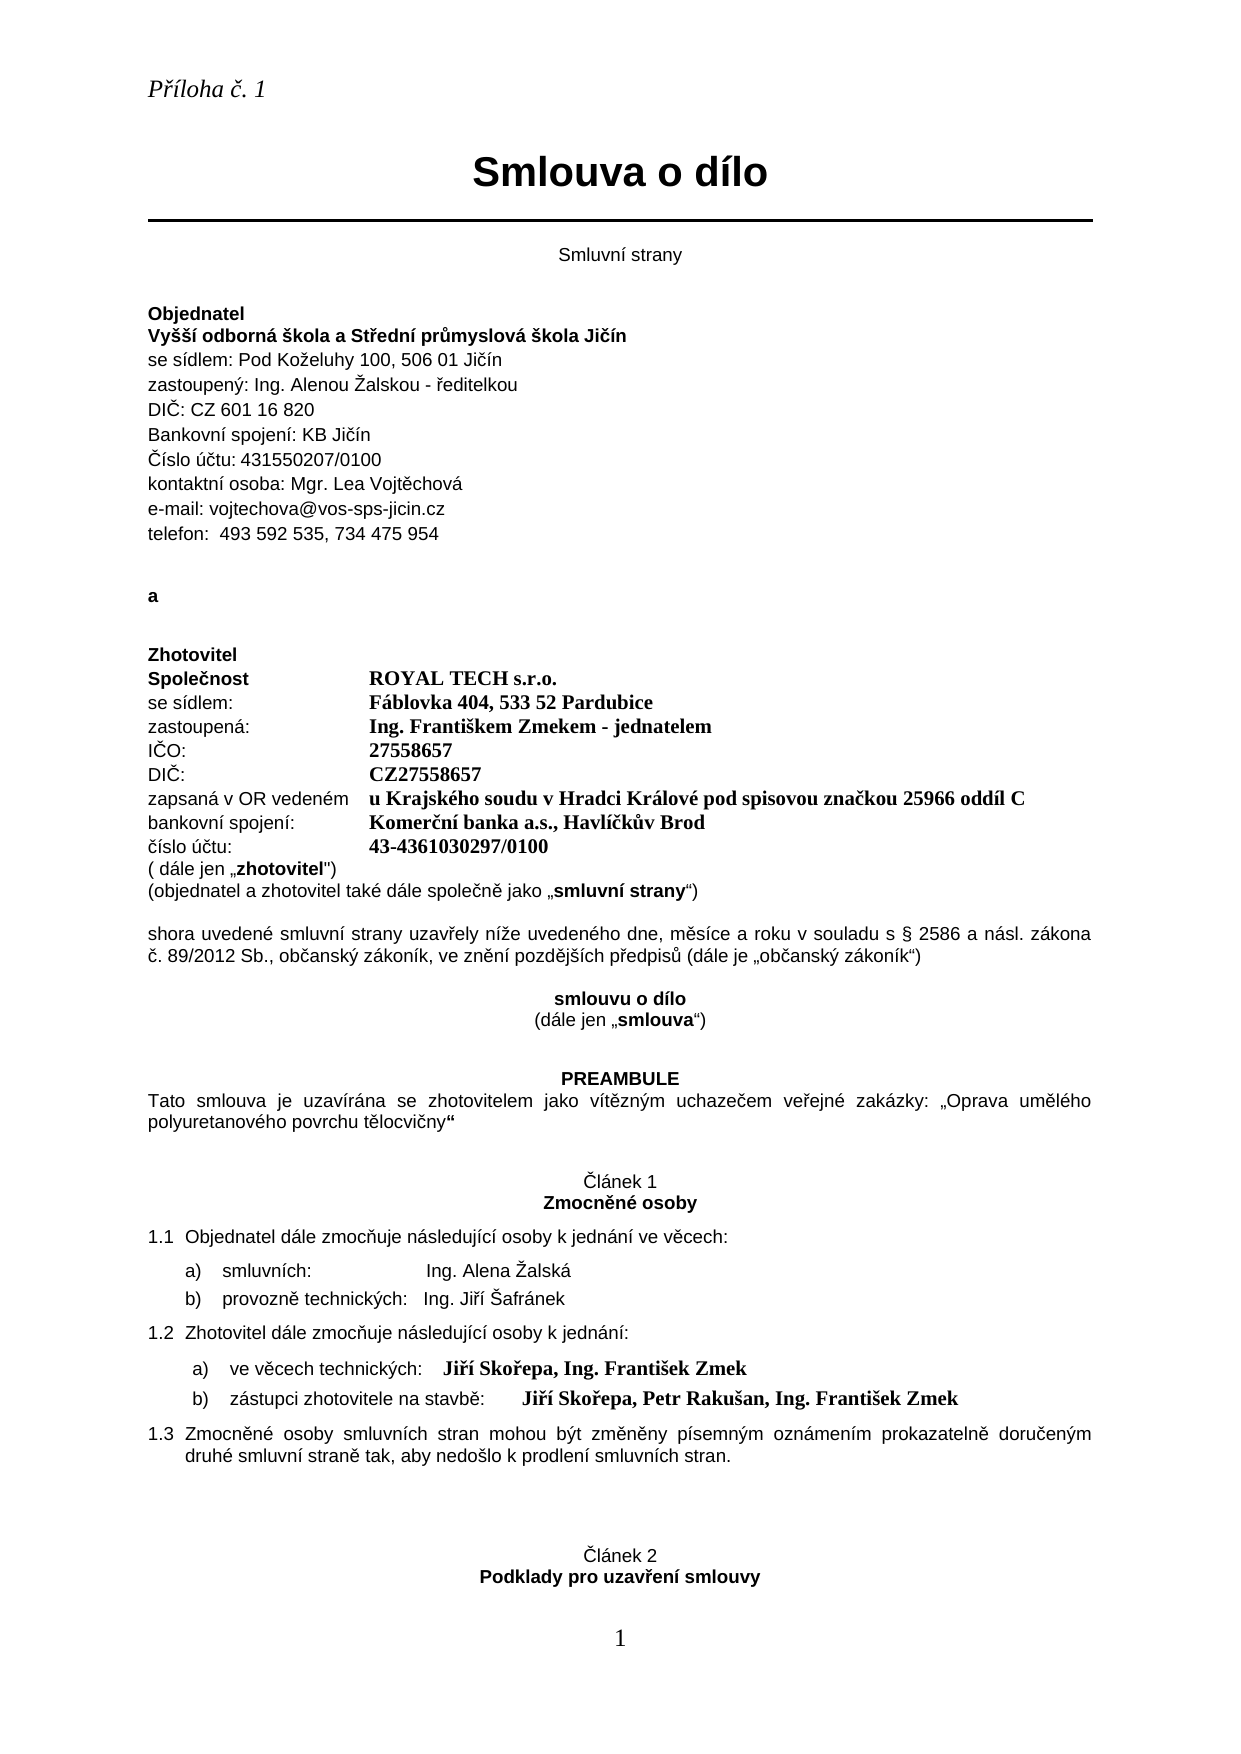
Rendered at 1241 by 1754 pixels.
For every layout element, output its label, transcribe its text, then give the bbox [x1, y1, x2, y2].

subtitle Zmocněné osoby [148, 1192, 1093, 1213]
text a [148, 585, 1093, 607]
text Číslo účtu: 431550207/0100 [148, 448, 1093, 470]
text bankovní spojení: Komerční banka a.s., Havlíčkův Brod [148, 810, 1093, 834]
text číslo účtu: 43-4361030297/0100 [148, 834, 1093, 858]
text se sídlem: Fáblovka 404, 533 52 Pardubice [148, 690, 1093, 714]
text IČO: 27558657 [148, 738, 1093, 762]
list Objednatel dále zmocňuje následující osoby k jednání ve věcech: [148, 1226, 1093, 1248]
list Zmocněné osoby smluvních stran mohou být změněny písemným oznámením prokazatelně doručeným druhé smluvní straně tak, aby nedošlo k prodlení smluvních stran. [148, 1423, 1093, 1466]
text Zhotovitel [148, 644, 1093, 666]
text DIČ: CZ 601 16 820 [148, 399, 1093, 420]
list Podklady pro uzavření smlouvy [148, 1566, 1093, 1588]
text zastoupený: Ing. Alenou Žalskou - ředitelkou [148, 374, 1093, 396]
text se sídlem: Pod Koželuhy 100, 506 01 Jičín [148, 349, 1093, 371]
list Zhotovitel dále zmocňuje následující osoby k jednání: [148, 1322, 1093, 1343]
list smluvních: Ing. Alena Žalská [185, 1260, 1093, 1282]
text e-mail: vojtechova@vos-sps-jicin.cz [148, 498, 1093, 519]
title Smluvní strany [148, 244, 1093, 265]
text (objednatel a zhotovitel také dále společně jako „smluvní strany“) [148, 880, 1093, 901]
text Tato smlouva je uzavírána se zhotovitelem jako vítězným uchazečem veřejné zakázky: „Oprava umělého polyuretanového povrchu tělocvičny“ [148, 1090, 1093, 1133]
list provozně technických: Ing. Jiří Šafránek [185, 1288, 1093, 1309]
text zapsaná v OR vedeném u Krajského soudu v Hradci Králové pod spisovou značkou 25966 oddíl C [148, 786, 1093, 810]
text DIČ: CZ27558657 [148, 762, 1093, 786]
text Vyšší odborná škola a Střední průmyslová škola Jičín [148, 324, 1093, 346]
text Společnost ROYAL TECH s.r.o. [148, 666, 1093, 690]
text kontaktní osoba: Mgr. Lea Vojtěchová [148, 473, 1093, 495]
list ve věcech technických: Jiří Skořepa, Ing. František Zmek [192, 1356, 1093, 1380]
text Článek 1 [148, 1170, 1093, 1192]
text PREAMBULE [148, 1068, 1093, 1090]
text telefon: 493 592 535, 734 475 954 [148, 523, 1093, 544]
title Smlouva o dílo [148, 148, 1093, 196]
text Článek 2 [148, 1545, 1093, 1566]
text (dále jen „smlouva“) [148, 1009, 1093, 1031]
text ( dále jen „zhotovitel") [148, 858, 1093, 880]
text shora uvedené smluvní strany uzavřely níže uvedeného dne, měsíce a roku v souladu s § 2586 a násl. zákona č. 89/2012 Sb., občanský zákoník, ve znění pozdějších předpisů (dále je „občanský zákoník“) [148, 923, 1093, 966]
text smlouvu o dílo [148, 988, 1093, 1009]
text Bankovní spojení: KB Jičín [148, 424, 1093, 445]
list zástupci zhotovitele na stavbě: Jiří Skořepa, Petr Rakušan, Ing. František Zmek [192, 1386, 1093, 1410]
text Objednatel [148, 303, 1093, 324]
text zastoupená: Ing. Františkem Zmekem - jednatelem [148, 714, 1093, 738]
